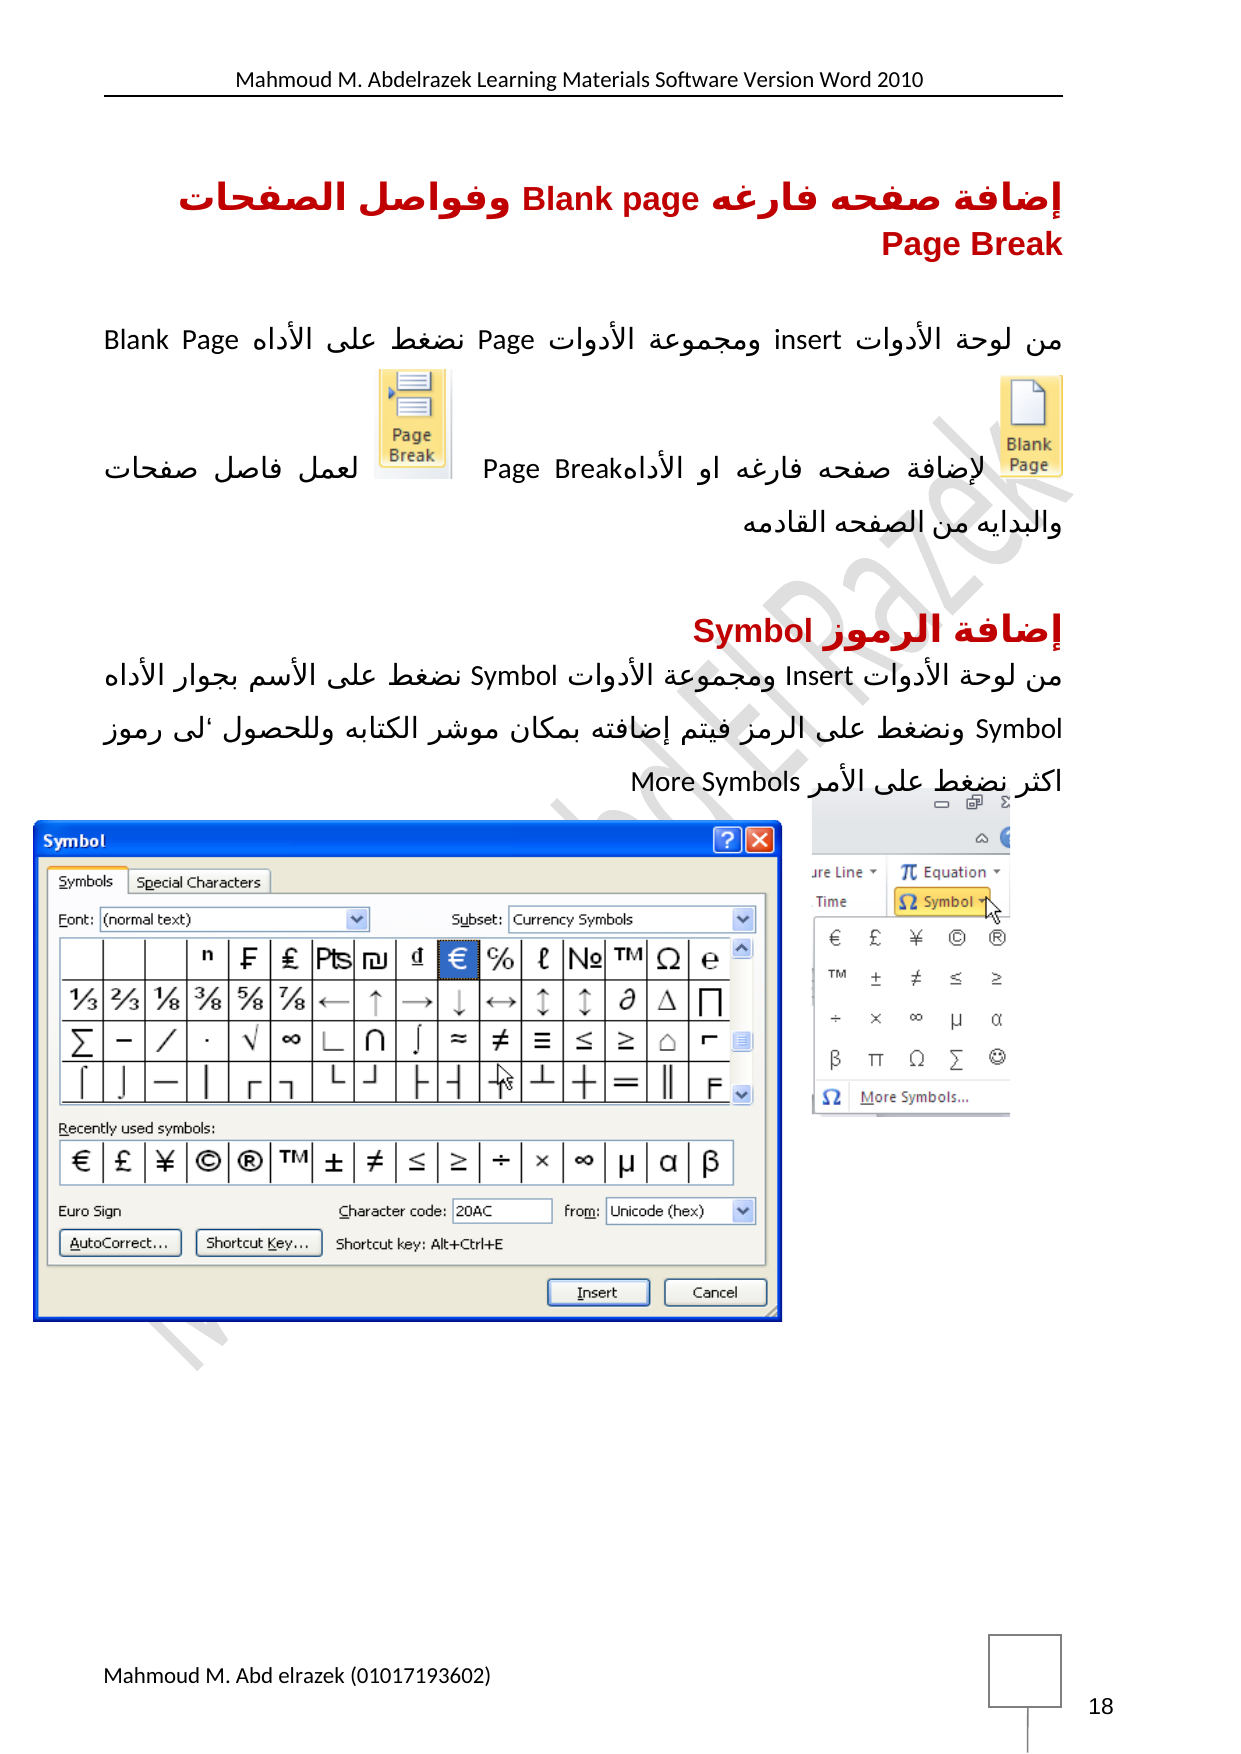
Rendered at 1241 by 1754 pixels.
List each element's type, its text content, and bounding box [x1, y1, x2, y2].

text من لوحة الأدوات Insert ومجموعة الأدوات Symbol نضغط على الأسم بجوار الأداه Symbol ونضغط على الرمز فيتم إضافته بمكان موشر الكتابه وللحصول ‘لى رموز اكثر نضغط على الأمر More Symbols [103, 657, 1063, 798]
text من لوحة الأدوات insert ومجموعة الأدوات Page نضغط على الأداه Blank Page لإضافة صفحه فارغه او الأداهPage Break لعمل فاصل صفحات والبدايه من الصفحه القادمه [103, 321, 1063, 539]
subtitle إضافة الرموز Symbol [103, 607, 1063, 651]
picture [33, 820, 783, 1322]
picture [811, 798, 1011, 1117]
subtitle إضافة صفحه فارغه Blank page وفواصل الصفحات Page Break [103, 175, 1063, 262]
